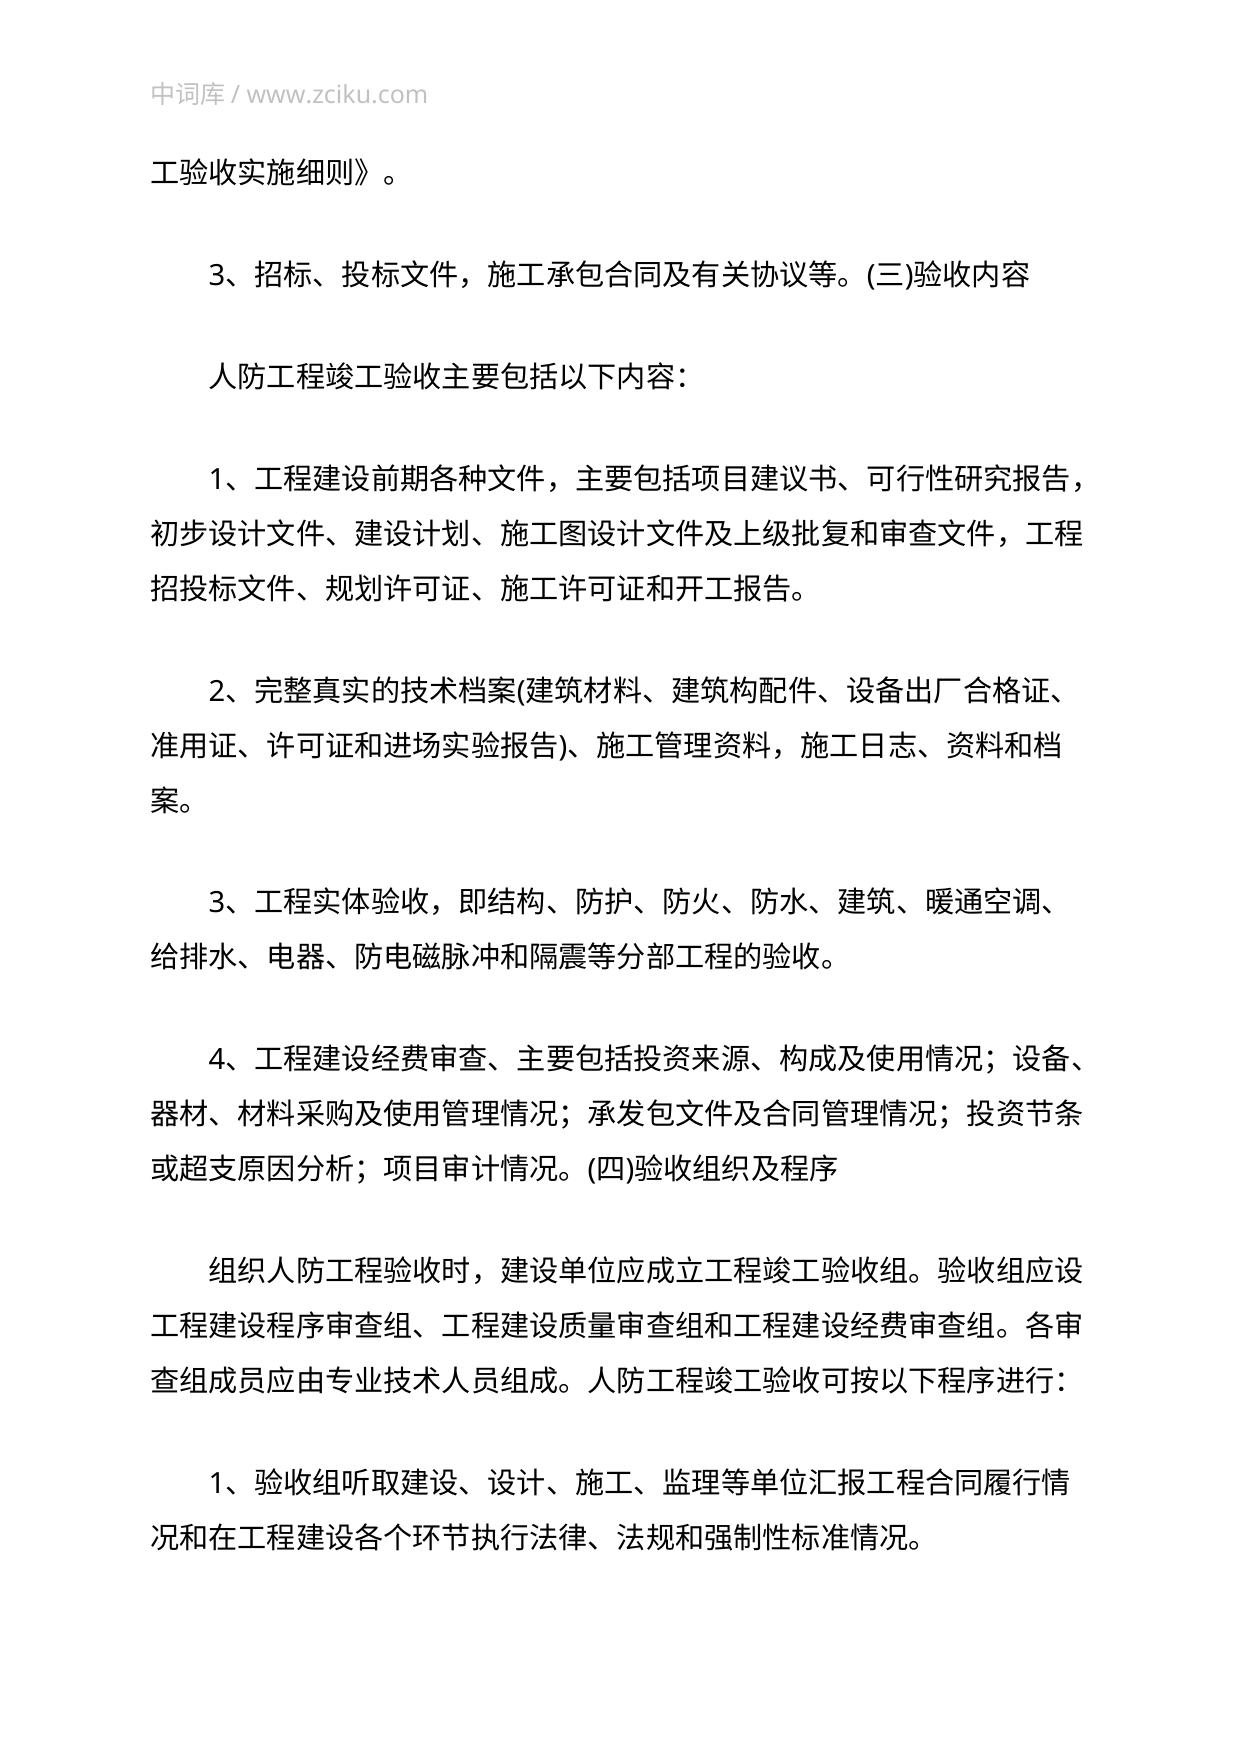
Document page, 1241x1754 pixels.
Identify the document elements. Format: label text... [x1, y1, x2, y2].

text 1、验收组听取建设、设计、施工、监理等单位汇报工程合同履行情况和在工程建设各个环节执行法律、法规和强制性标准情况。 [150, 1459, 1090, 1556]
text 组织人防工程验收时，建设单位应成立工程竣工验收组。验收组应设工程建设程序审查组、工程建设质量审查组和工程建设经费审查组。各审查组成员应由专业技术人员组成。人防工程竣工验收可按以下程序进行： [150, 1248, 1090, 1400]
text 4、工程建设经费审查、主要包括投资来源、构成及使用情况；设备、器材、材料采购及使用管理情况；承发包文件及合同管理情况；投资节条或超支原因分析；项目审计情况。(四)验收组织及程序 [150, 1036, 1090, 1188]
text 人防工程竣工验收主要包括以下内容： [150, 354, 1090, 396]
text 3、工程实体验收，即结构、防护、防火、防水、建筑、暖通空调、给排水、电器、防电磁脉冲和隔震等分部工程的验收。 [150, 879, 1090, 976]
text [150, 150, 1090, 192]
text 2、完整真实的技术档案(建筑材料、建筑构配件、设备出厂合格证、准用证、许可证和进场实验报告)、施工管理资料，施工日志、资料和档案。 [150, 667, 1090, 819]
text 3、招标、投标文件，施工承包合同及有关协议等。(三)验收内容 [150, 252, 1090, 294]
text 1、工程建设前期各种文件，主要包括项目建议书、可行性研究报告，初步设计文件、建设计划、施工图设计文件及上级批复和审查文件，工程招投标文件、规划许可证、施工许可证和开工报告。 [150, 456, 1090, 608]
